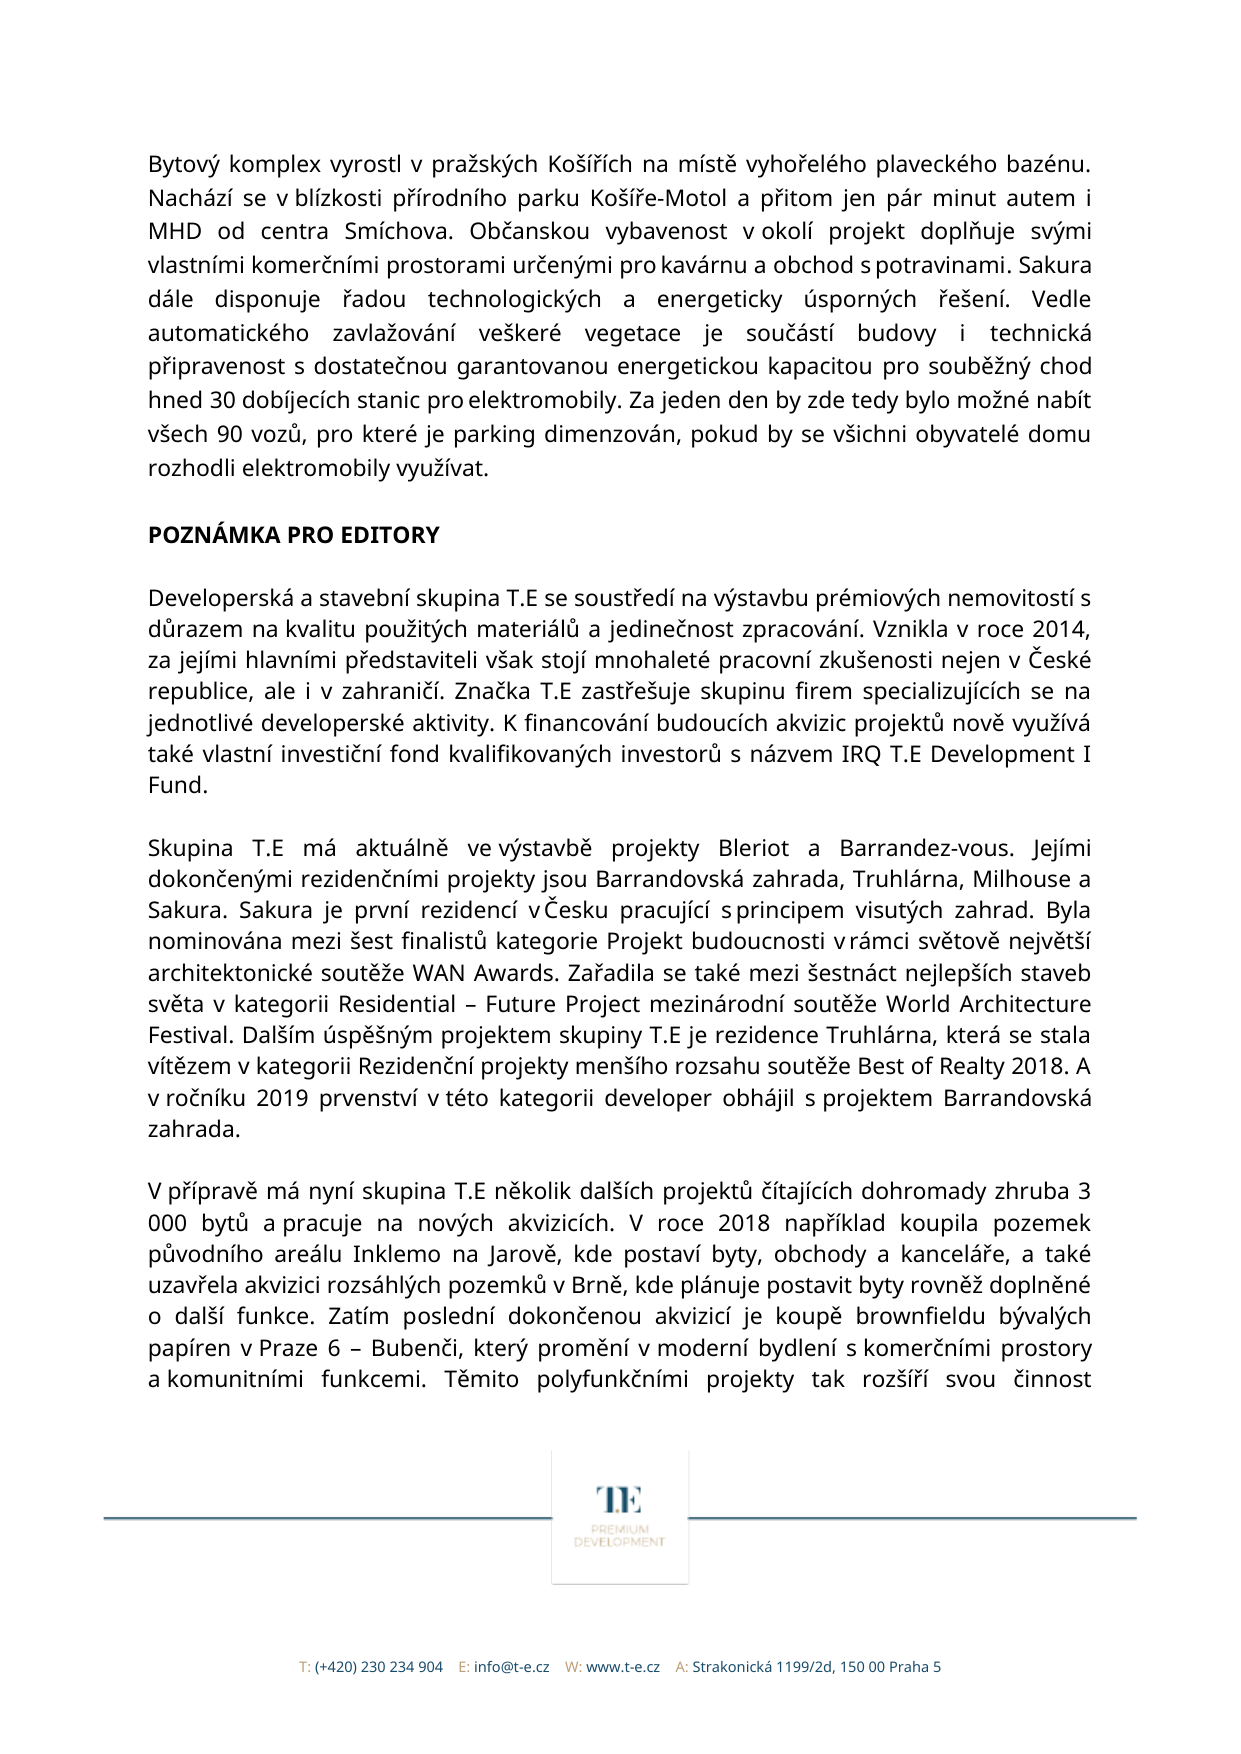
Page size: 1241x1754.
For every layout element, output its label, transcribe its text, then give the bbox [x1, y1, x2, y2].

text POZNÁMKA PRO EDITORY [148, 519, 1092, 550]
text Bytový komplex vyrostl v pražských Košířích na místě vyhořelého plaveckého bazénu. Nachází se v blízkosti přírodního parku Košíře-Motol a přitom jen pár minut autem i MHD od centra Smíchova. Občanskou vybavenost v okolí projekt doplňuje svými vlastními komerčními prostorami určenými pro kavárnu a obchod s potravinami. Sakura dále disponuje řadou technologických a energeticky úsporných řešení. Vedle automatického zavlažování veškeré vegetace je součástí budovy i technická připravenost s dostatečnou garantovanou energetickou kapacitou pro souběžný chod hned 30 dobíjecích stanic pro elektromobily. Za jeden den by zde tedy bylo možné nabít všech 90 vozů, pro které je parking dimenzován, pokud by se všichni obyvatelé domu rozhodli elektromobily využívat. [148, 314, 1092, 418]
picture [103, 1450, 1138, 1586]
text Developerská a stavební skupina T.E se soustředí na výstavbu prémiových nemovitostí s důrazem na kvalitu použitých materiálů a jedinečnost zpracování. Vznikla v roce 2014, za jejími hlavními představiteli však stojí mnohaleté pracovní zkušenosti nejen v České republice, ale i v zahraničí. Značka T.E zastřešuje skupinu firem specializujících se na jednotlivé developerské aktivity. K financování budoucích akvizic projektů nově využívá také vlastní investiční fond kvalifikovaných investorů s názvem IRQ T.E Development I Fund. [148, 581, 1092, 800]
text Skupina T.E má aktuálně ve výstavbě projekty Bleriot a Barrandez-vous. Jejími dokončenými rezidenčními projekty jsou Barrandovská zahrada, Truhlárna, Milhouse a Sakura. Sakura je první rezidencí v Česku pracující s principem visutých zahrad. Byla nominována mezi šest finalistů kategorie Projekt budoucnosti v rámci světově největší architektonické soutěže WAN Awards. Zařadila se také mezi šestnáct nejlepších staveb světa v kategorii Residential – Future Project mezinárodní soutěže World Architecture Festival. Dalším úspěšným projektem skupiny T.E je rezidence Truhlárna, která se stala vítězem v kategorii Rezidenční projekty menšího rozsahu soutěže Best of Realty 2018. A v ročníku 2019 prvenství v této kategorii developer obhájil s projektem Barrandovská zahrada. [148, 831, 1092, 1144]
